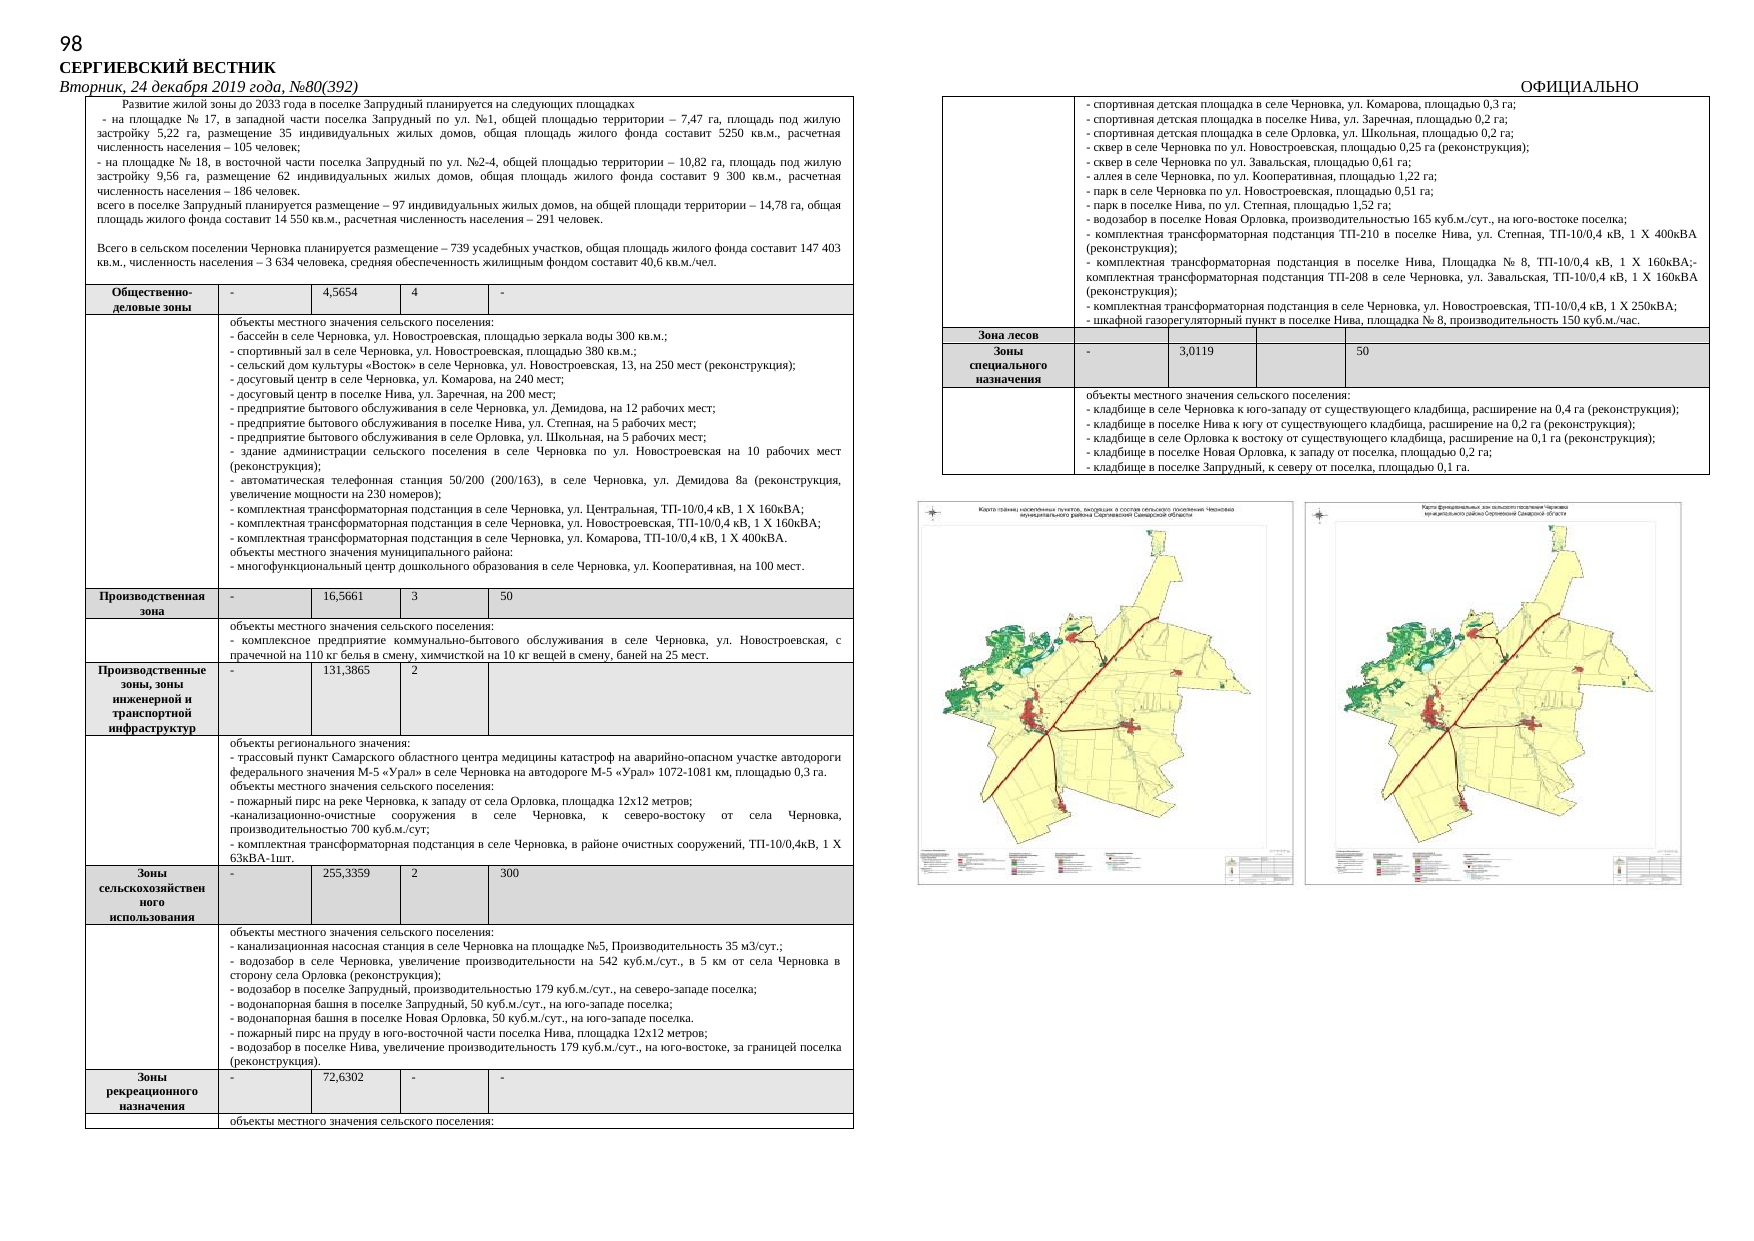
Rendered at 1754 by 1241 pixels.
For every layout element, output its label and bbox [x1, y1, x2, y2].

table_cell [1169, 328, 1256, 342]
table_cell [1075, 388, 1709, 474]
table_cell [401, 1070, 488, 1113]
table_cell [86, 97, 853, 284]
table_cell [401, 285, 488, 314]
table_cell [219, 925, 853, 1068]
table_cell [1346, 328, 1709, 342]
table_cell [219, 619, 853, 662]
picture [1302, 493, 1685, 893]
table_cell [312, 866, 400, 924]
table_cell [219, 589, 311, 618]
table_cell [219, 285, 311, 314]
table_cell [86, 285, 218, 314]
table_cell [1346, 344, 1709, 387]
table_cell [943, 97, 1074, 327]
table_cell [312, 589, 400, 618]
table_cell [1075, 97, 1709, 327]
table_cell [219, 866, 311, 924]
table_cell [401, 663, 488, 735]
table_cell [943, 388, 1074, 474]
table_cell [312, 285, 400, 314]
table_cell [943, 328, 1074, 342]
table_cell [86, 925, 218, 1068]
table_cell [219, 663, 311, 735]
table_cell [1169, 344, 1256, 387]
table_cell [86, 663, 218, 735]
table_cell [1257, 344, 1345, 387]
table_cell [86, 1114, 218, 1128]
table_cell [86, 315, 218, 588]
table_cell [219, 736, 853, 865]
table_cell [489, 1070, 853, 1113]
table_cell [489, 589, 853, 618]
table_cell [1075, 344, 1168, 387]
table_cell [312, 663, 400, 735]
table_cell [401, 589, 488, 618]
picture [915, 489, 1297, 893]
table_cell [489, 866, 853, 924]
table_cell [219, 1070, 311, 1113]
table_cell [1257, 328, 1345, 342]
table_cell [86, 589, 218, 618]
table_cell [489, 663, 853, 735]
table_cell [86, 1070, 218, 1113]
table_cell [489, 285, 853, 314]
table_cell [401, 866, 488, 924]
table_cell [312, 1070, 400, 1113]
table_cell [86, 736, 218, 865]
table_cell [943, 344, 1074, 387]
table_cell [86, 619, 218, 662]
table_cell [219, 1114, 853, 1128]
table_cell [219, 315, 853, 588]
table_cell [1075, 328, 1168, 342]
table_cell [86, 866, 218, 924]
